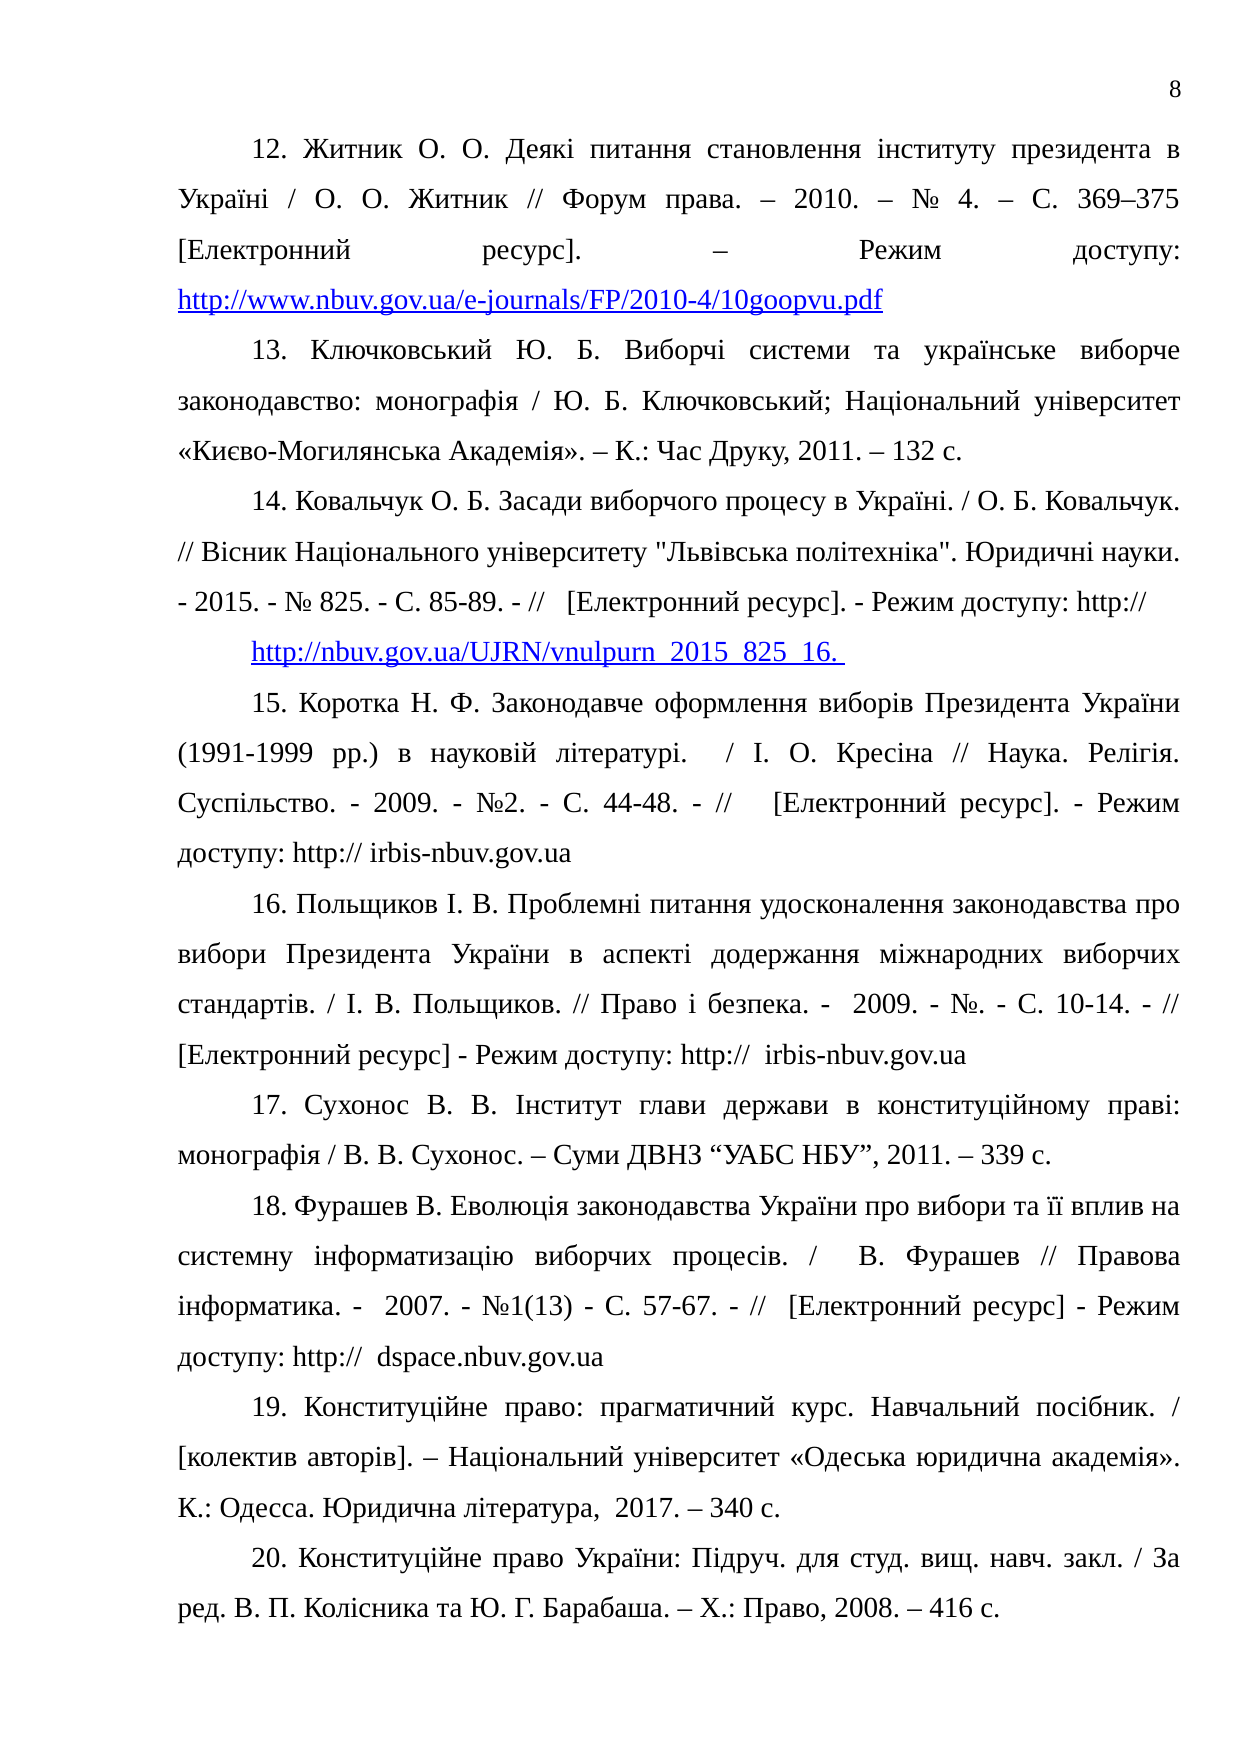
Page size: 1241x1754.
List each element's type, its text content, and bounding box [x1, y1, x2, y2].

text 18. Фурашев В. Еволюція законодавства України про вибори та її вплив на системну інформатизацію виборчих процесів. / В. Фурашев // Правова інформатика. - 2007. - №1(13) - С. 57-67. - // [Електронний ресурс] - Режим доступу: http:// dspace.nbuv.gov.ua [177, 1188, 1181, 1372]
text 15. Коротка Н. Ф. Законодавче оформлення виборів Президента України (1991-1999 рр.) в науковій літературі. / І. О. Кресіна // Наука. Релігія. Суспільство. - 2009. - №2. - С. 44-48. - // [Електронний ресурс]. - Режим доступу: http:// irbis-nbuv.gov.ua [177, 685, 1181, 869]
text 14. Ковальчук О. Б. Засади виборчого процесу в Україні. / О. Б. Ковальчук. // Вісник Національного університету "Львівська політехніка". Юридичні науки. - 2015. - № 825. - С. 85-89. - // [Електронний ресурс]. - Режим доступу: http:// [177, 483, 1181, 618]
text 20. Конституційне право України: Підруч. для студ. вищ. навч. закл. / За ред. В. П. Колісника та Ю. Г. Барабаша. – Х.: Право, 2008. – 416 с. [177, 1540, 1181, 1624]
text 12. Житник О. О. Деякі питання становлення інституту президента в Україні / О. О. Житник // Форум права. – 2010. – № 4. – С. 369–375 [Електронний ресурс]. – Режим доступу: http://www.nbuv.gov.ua/e-journals/FP/2010-4/10goopvu.pdf [177, 131, 1181, 316]
text 16. Польщиков І. В. Проблемні питання удосконалення законодавства про вибори Президента України в аспекті додержання міжнародних виборчих стандартів. / І. В. Польщиков. // Право і безпека. - 2009. - №. - С. 10-14. - // [Електронний ресурс] - Режим доступу: http:// irbis-nbuv.gov.ua [177, 886, 1181, 1070]
text 17. Сухонос В. В. Інститут глави держави в конституційному праві: монографія / В. В. Сухонос. – Суми ДВНЗ “УАБС НБУ”, 2011. – 339 с. [177, 1087, 1181, 1171]
text 13. Ключковський Ю. Б. Виборчі системи та українське виборче законодавство: монографія / Ю. Б. Ключковський; Національний університет «Києво-Могилянська Академія». – К.: Час Друку, 2011. – 132 с. [177, 332, 1181, 467]
text http://nbuv.gov.ua/UJRN/vnulpurn_2015_825_16. [177, 634, 1181, 668]
text 19. Конституційне право: прагматичний курс. Навчальний посібник. / [колектив авторів]. – Національний університет «Одеська юридична академія». К.: Одесса. Юридична література, 2017. – 340 с. [177, 1389, 1181, 1523]
